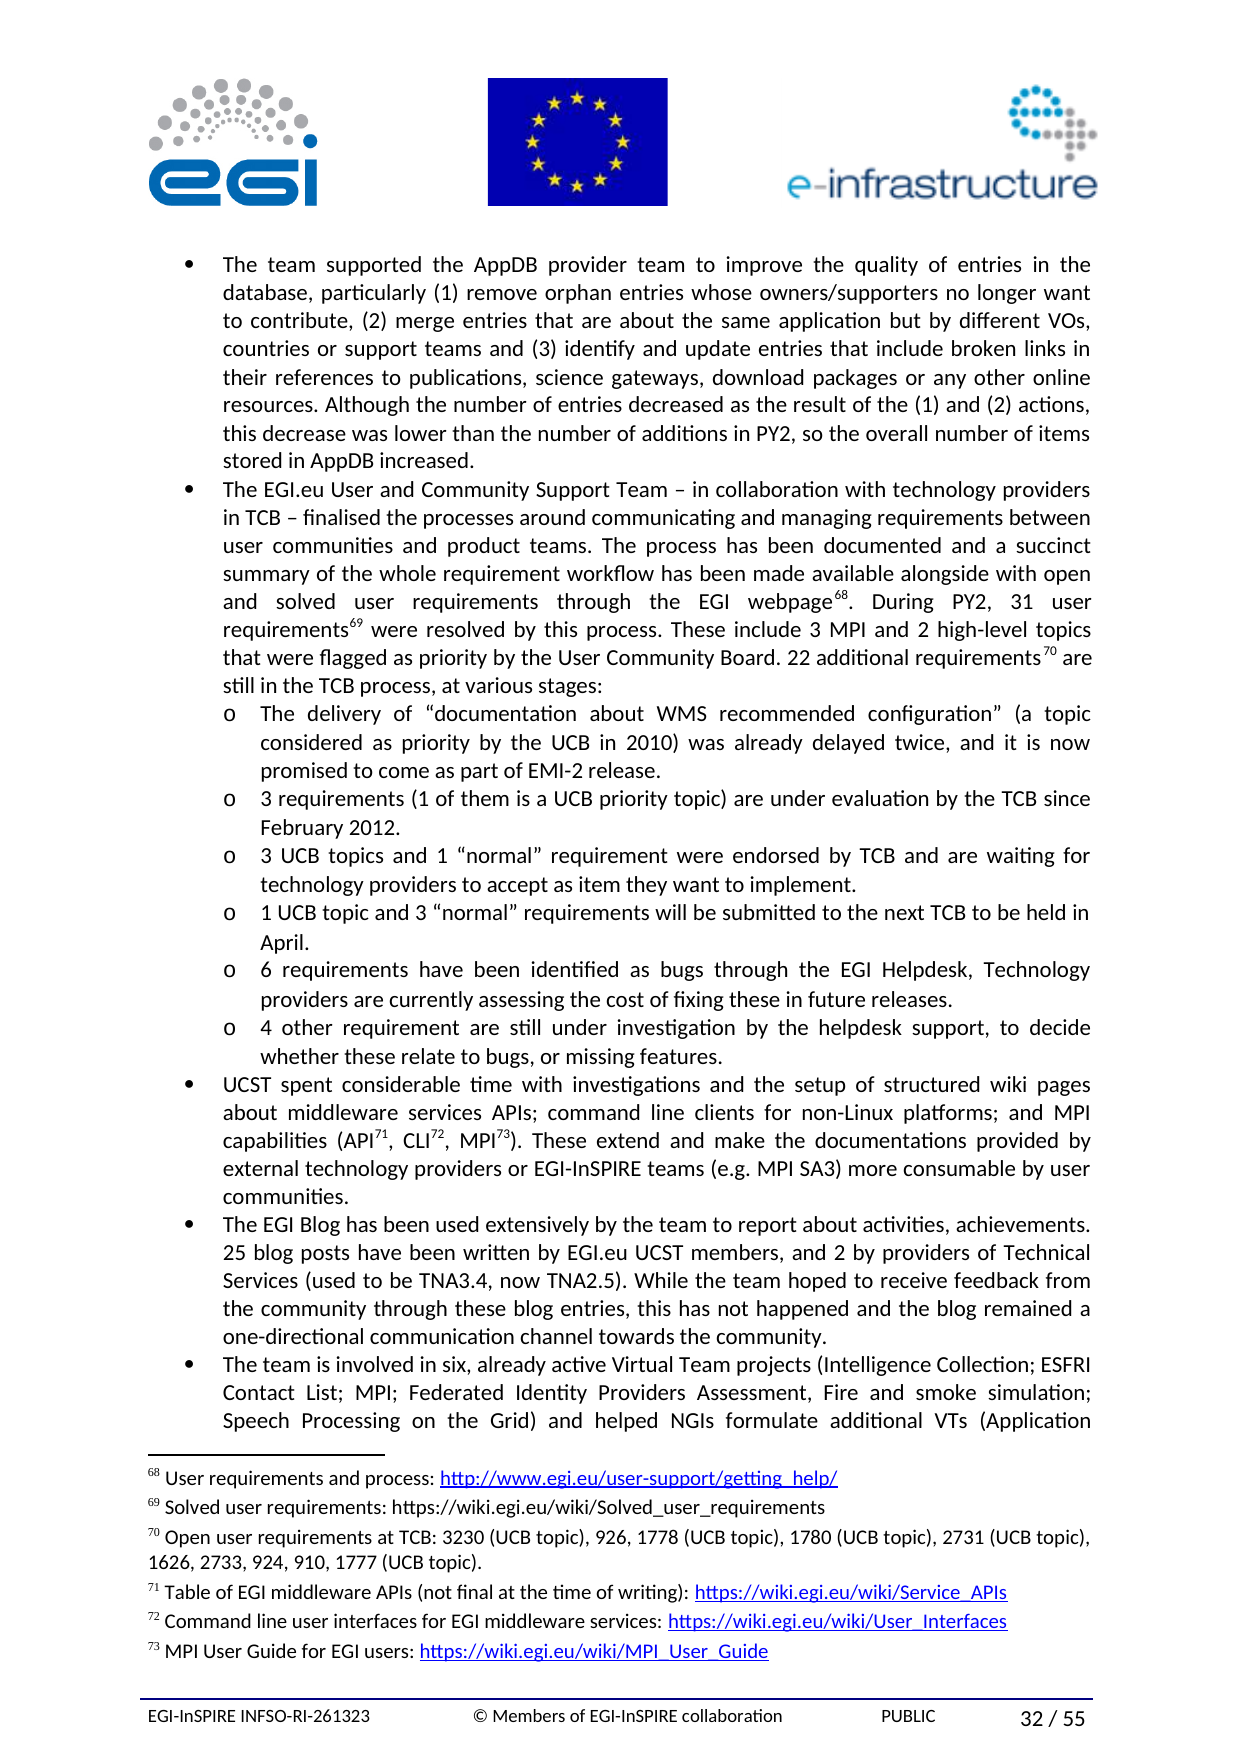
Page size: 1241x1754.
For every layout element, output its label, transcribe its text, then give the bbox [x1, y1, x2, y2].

picture [147, 78, 319, 208]
list The EGI.eu User and Community Support Team – in collaboration with technology providers in TCB – finalised the processes around communicating and managing requirements between user communities and product teams. The process has been documented and a succinct summary of the whole requirement workflow has been made available alongside with open and solved user requirements through the EGI webpage. During PY2, 31 user requirements were resolved by this process. These include 3 MPI and 2 high-level topics that were flagged as priority by the User Community Board. 22 additional requirements are still in the TCB process, at various stages: [185, 475, 1092, 699]
list 3 UCB topics and 1 “normal” requirement were endorsed by TCB and are waiting for technology providers to accept as item they want to implement. [223, 841, 1092, 898]
list 4 other requirement are still under investigation by the helpdesk support, to decide whether these relate to bugs, or missing features. [223, 1013, 1092, 1070]
list The EGI Blog has been used extensively by the team to report about activities, achievements. 25 blog posts have been written by EGI.eu UCST members, and 2 by providers of Technical Services (used to be TNA3.4, now TNA2.5). While the team hoped to receive feedback from the community through these blog entries, this has not happened and the blog remained a one-directional communication channel towards the community. [185, 1210, 1092, 1350]
picture [487, 78, 668, 206]
list UCST spent considerable time with investigations and the setup of structured wiki pages about middleware services APIs; command line clients for non-Linux platforms; and MPI capabilities (API, CLI, MPI). These extend and make the documentations provided by external technology providers or EGI-InSPIRE teams (e.g. MPI SA3) more consumable by user communities. [185, 1070, 1092, 1210]
list 6 requirements have been identified as bugs through the EGI Helpdesk, Technology providers are currently assessing the cost of fixing these in future releases. [223, 956, 1092, 1013]
picture [780, 78, 1106, 208]
list 1 UCB topic and 3 “normal” requirements will be submitted to the next TCB to be held in April. [223, 898, 1092, 956]
list 3 requirements (1 of them is a UCB priority topic) are under evaluation by the TCB since February 2012. [223, 784, 1092, 841]
list The delivery of “documentation about WMS recommended configuration” (a topic considered as priority by the UCB in 2010) was already delayed twice, and it is now promised to come as part of EMI-2 release. [223, 699, 1092, 784]
list The team supported the AppDB provider team to improve the quality of entries in the database, particularly (1) remove orphan entries whose owners/supporters no longer want to contribute, (2) merge entries that are about the same application but by different VOs, countries or support teams and (3) identify and update entries that include broken links in their references to publications, science gateways, download packages or any other online resources. Although the number of entries decreased as the result of the (1) and (2) actions, this decrease was lower than the number of additions in PY2, so the overall number of items stored in AppDB increased. [185, 251, 1092, 475]
